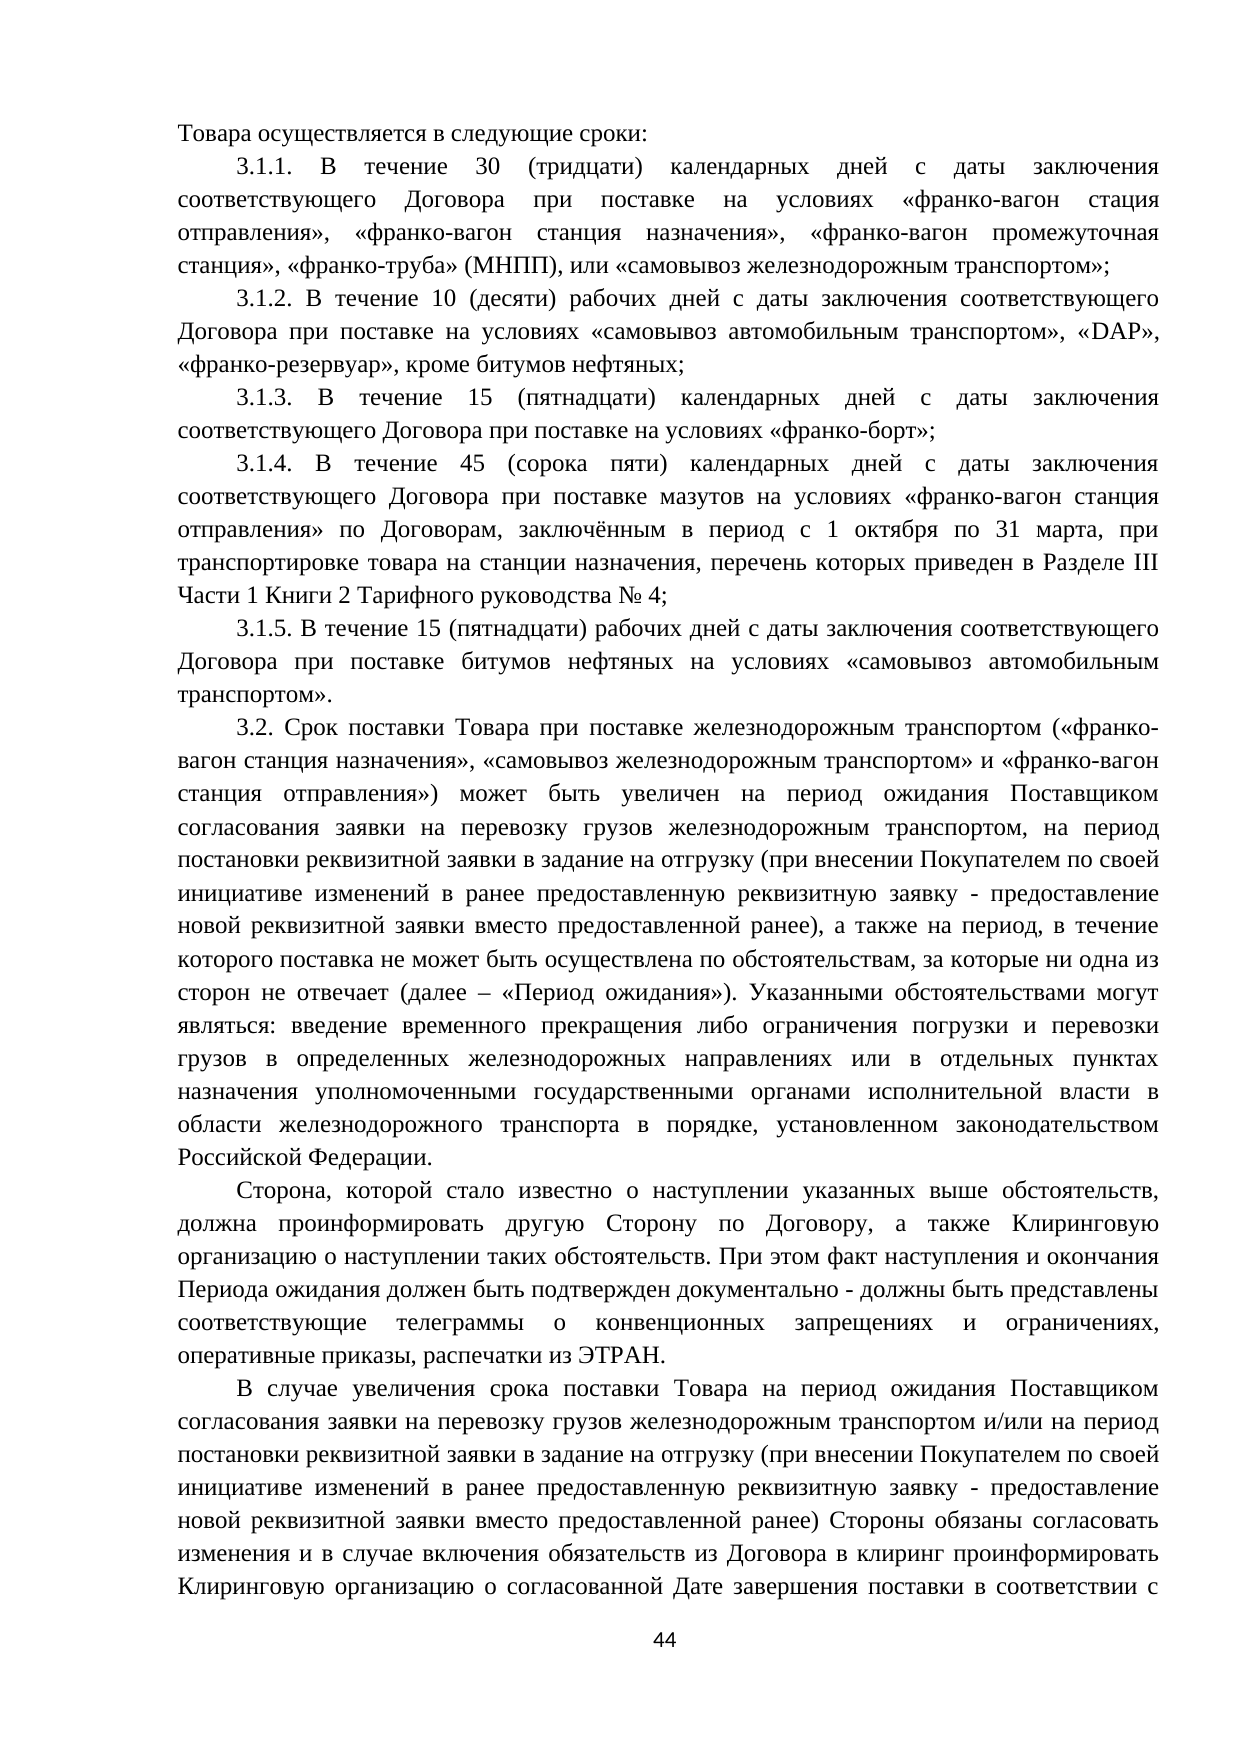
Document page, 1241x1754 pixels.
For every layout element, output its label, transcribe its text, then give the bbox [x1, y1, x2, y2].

text 3.1.3. В течение 15 (пятнадцати) календарных дней с даты заключения соответствующего Договора при поставке на условиях «франко-борт»; [177, 382, 1160, 444]
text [177, 1373, 1160, 1600]
text 3.2. Срок поставки Товара при поставке железнодорожным транспортом («франко-вагон станция назначения», «самовывоз железнодорожным транспортом» и «франко-вагон станция отправления») может быть увеличен на период ожидания Поставщиком согласования заявки на перевозку грузов железнодорожным транспортом, на период постановки реквизитной заявки в задание на отгрузку (при внесении Покупателем по своей инициативе изменений в ранее предоставленную реквизитную заявку - предоставление новой реквизитной заявки вместо предоставленной ранее), а также на период, в течение которого поставка не может быть осуществлена по обстоятельствам, за которые ни одна из сторон не отвечает (далее – «Период ожидания»). Указанными обстоятельствами могут являться: введение временного прекращения либо ограничения погрузки и перевозки грузов в определенных железнодорожных направлениях или в отдельных пунктах назначения уполномоченными государственными органами исполнительной власти в области железнодорожного транспорта в порядке, установленном законодательством Российской Федерации. [177, 712, 1160, 1171]
text 3.1.2. В течение 10 (десяти) рабочих дней с даты заключения соответствующего Договора при поставке на условиях «самовывоз автомобильным транспортом», «DAP», «франко-резервуар», кроме битумов нефтяных; [177, 283, 1160, 378]
text 3.1.5. В течение 15 (пятнадцати) рабочих дней с даты заключения соответствующего Договора при поставке битумов нефтяных на условиях «самовывоз автомобильным транспортом». [177, 613, 1160, 708]
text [177, 118, 1160, 147]
text Сторона, которой стало известно о наступлении указанных выше обстоятельств, должна проинформировать другую Сторону по Договору, а также Клиринговую организацию о наступлении таких обстоятельств. При этом факт наступления и окончания Периода ожидания должен быть подтвержден документально - должны быть представлены соответствующие телеграммы о конвенционных запрещениях и ограничениях, оперативные приказы, распечатки из ЭТРАН. [177, 1175, 1160, 1369]
text 3.1.1. В течение 30 (тридцати) календарных дней с даты заключения соответствующего Договора при поставке на условиях «франко-вагон стация отправления», «франко-вагон станция назначения», «франко-вагон промежуточная станция», «франко-труба» (МНПП), или «самовывоз железнодорожным транспортом»; [177, 151, 1160, 279]
text 3.1.4. В течение 45 (сорока пяти) календарных дней с даты заключения соответствующего Договора при поставке мазутов на условиях «франко-вагон станция отправления» по Договорам, заключённым в период с 1 октября по 31 марта, при транспортировке товара на станции назначения, перечень которых приведен в Разделе III Части 1 Книги 2 Тарифного руководства № 4; [177, 448, 1160, 609]
